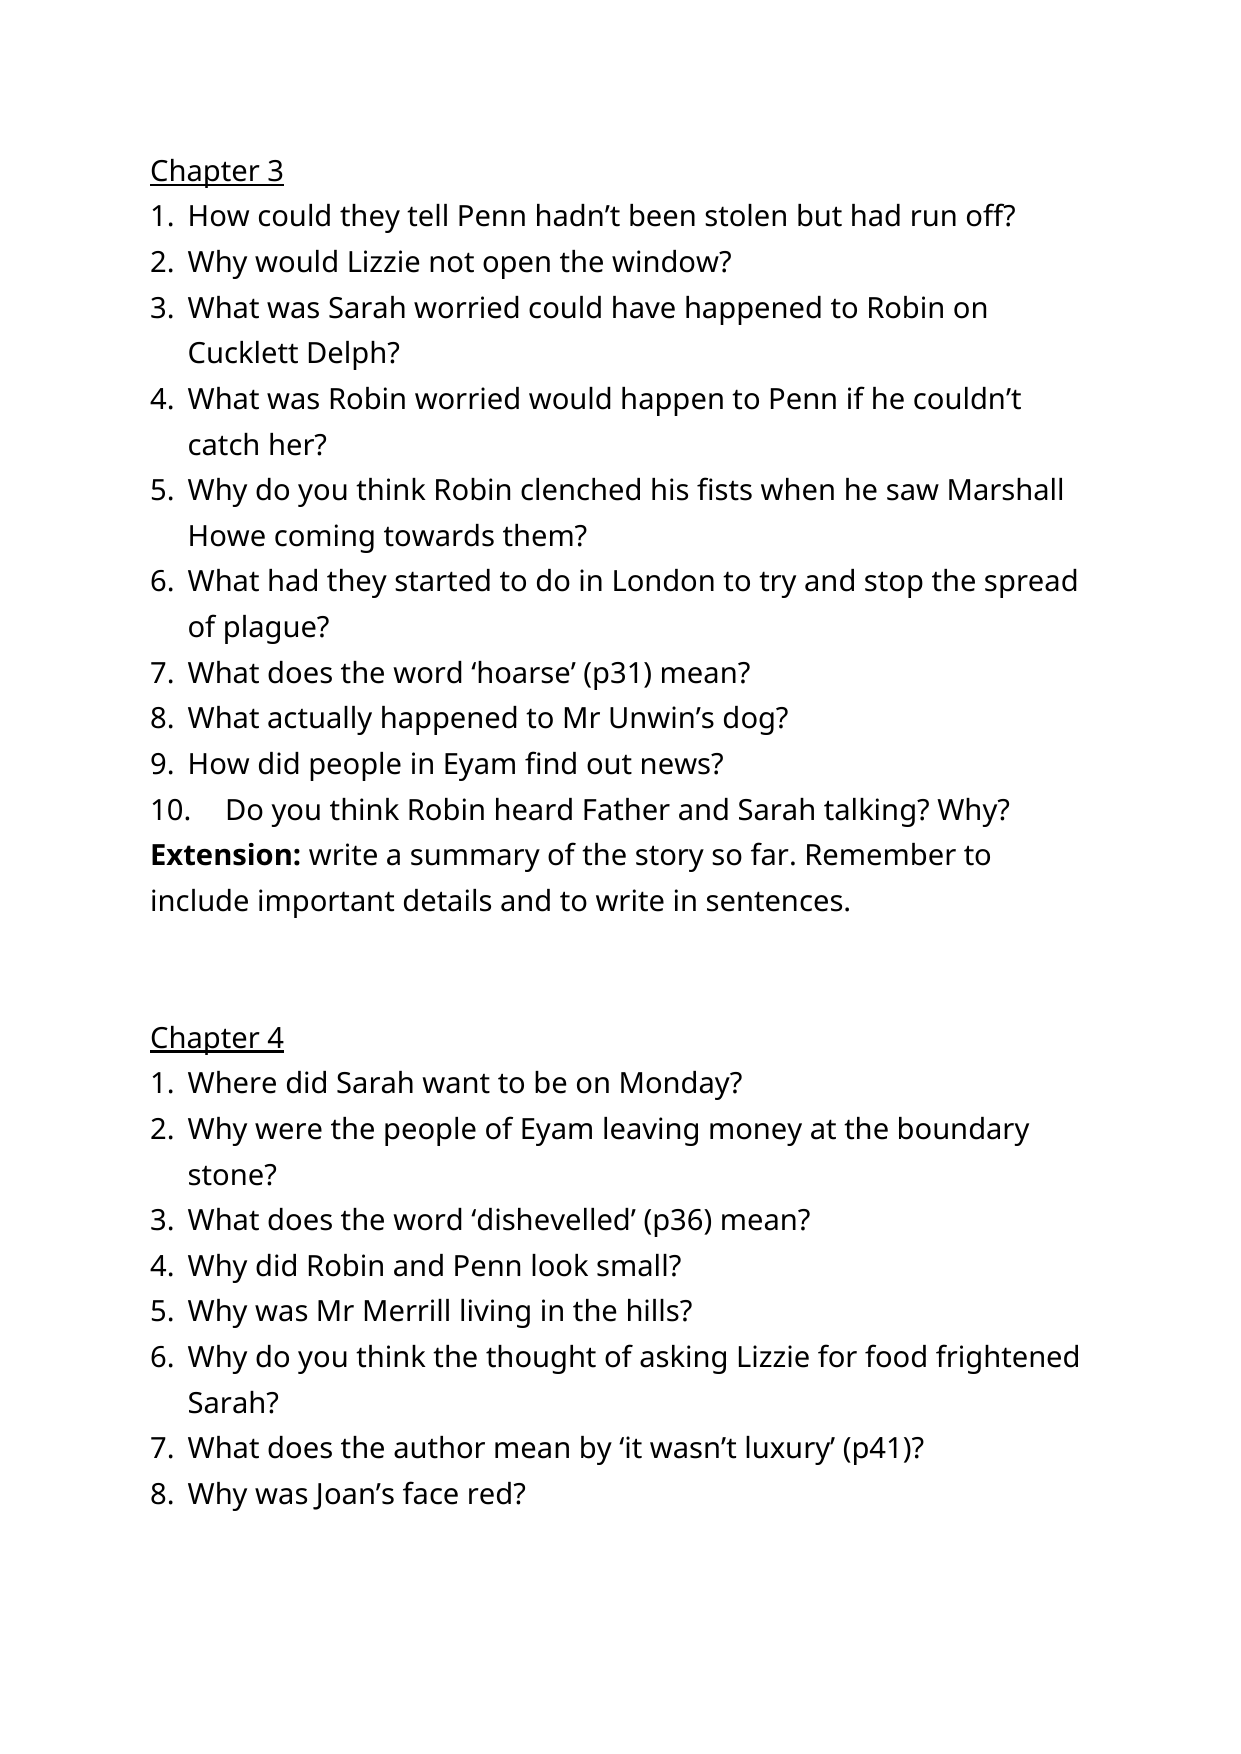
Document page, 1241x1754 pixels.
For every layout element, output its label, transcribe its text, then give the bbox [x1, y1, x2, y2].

list What was Robin worried would happen to Penn if he couldn’t catch her? [150, 378, 1090, 463]
text Extension: write a summary of the story so far. Remember to include important details and to write in sentences. [150, 834, 1090, 920]
list What had they started to do in London to try and stop the spread of plague? [150, 561, 1090, 646]
list Why was Joan’s face red? [150, 1473, 1090, 1513]
list What does the word ‘dishevelled’ (p36) mean? [150, 1199, 1090, 1239]
list Why do you think the thought of asking Lizzie for food frightened Sarah? [150, 1336, 1090, 1422]
list What does the word ‘hoarse’ (p31) mean? [150, 652, 1090, 692]
list Why do you think Robin clenched his fists when he saw Marshall Howe coming towards them? [150, 469, 1090, 555]
list What was Sarah worried could have happened to Robin on Cucklett Delph? [150, 287, 1090, 372]
list Do you think Robin heard Father and Sarah talking? Why? [150, 789, 1090, 828]
text Chapter 3 [150, 150, 1090, 190]
list Where did Sarah want to be on Monday? [150, 1062, 1090, 1102]
list What does the author mean by ‘it wasn’t luxury’ (p41)? [150, 1427, 1090, 1467]
list Why would Lizzie not open the window? [150, 241, 1090, 281]
list What actually happened to Mr Unwin’s dog? [150, 697, 1090, 737]
list How did people in Eyam find out news? [150, 743, 1090, 783]
list Why was Mr Merrill living in the hills? [150, 1291, 1090, 1330]
list Why did Robin and Penn look small? [150, 1245, 1090, 1285]
list Why were the people of Eyam leaving money at the boundary stone? [150, 1108, 1090, 1193]
list How could they tell Penn hadn’t been stolen but had run off? [150, 196, 1090, 235]
text Chapter 4 [150, 1017, 1090, 1057]
